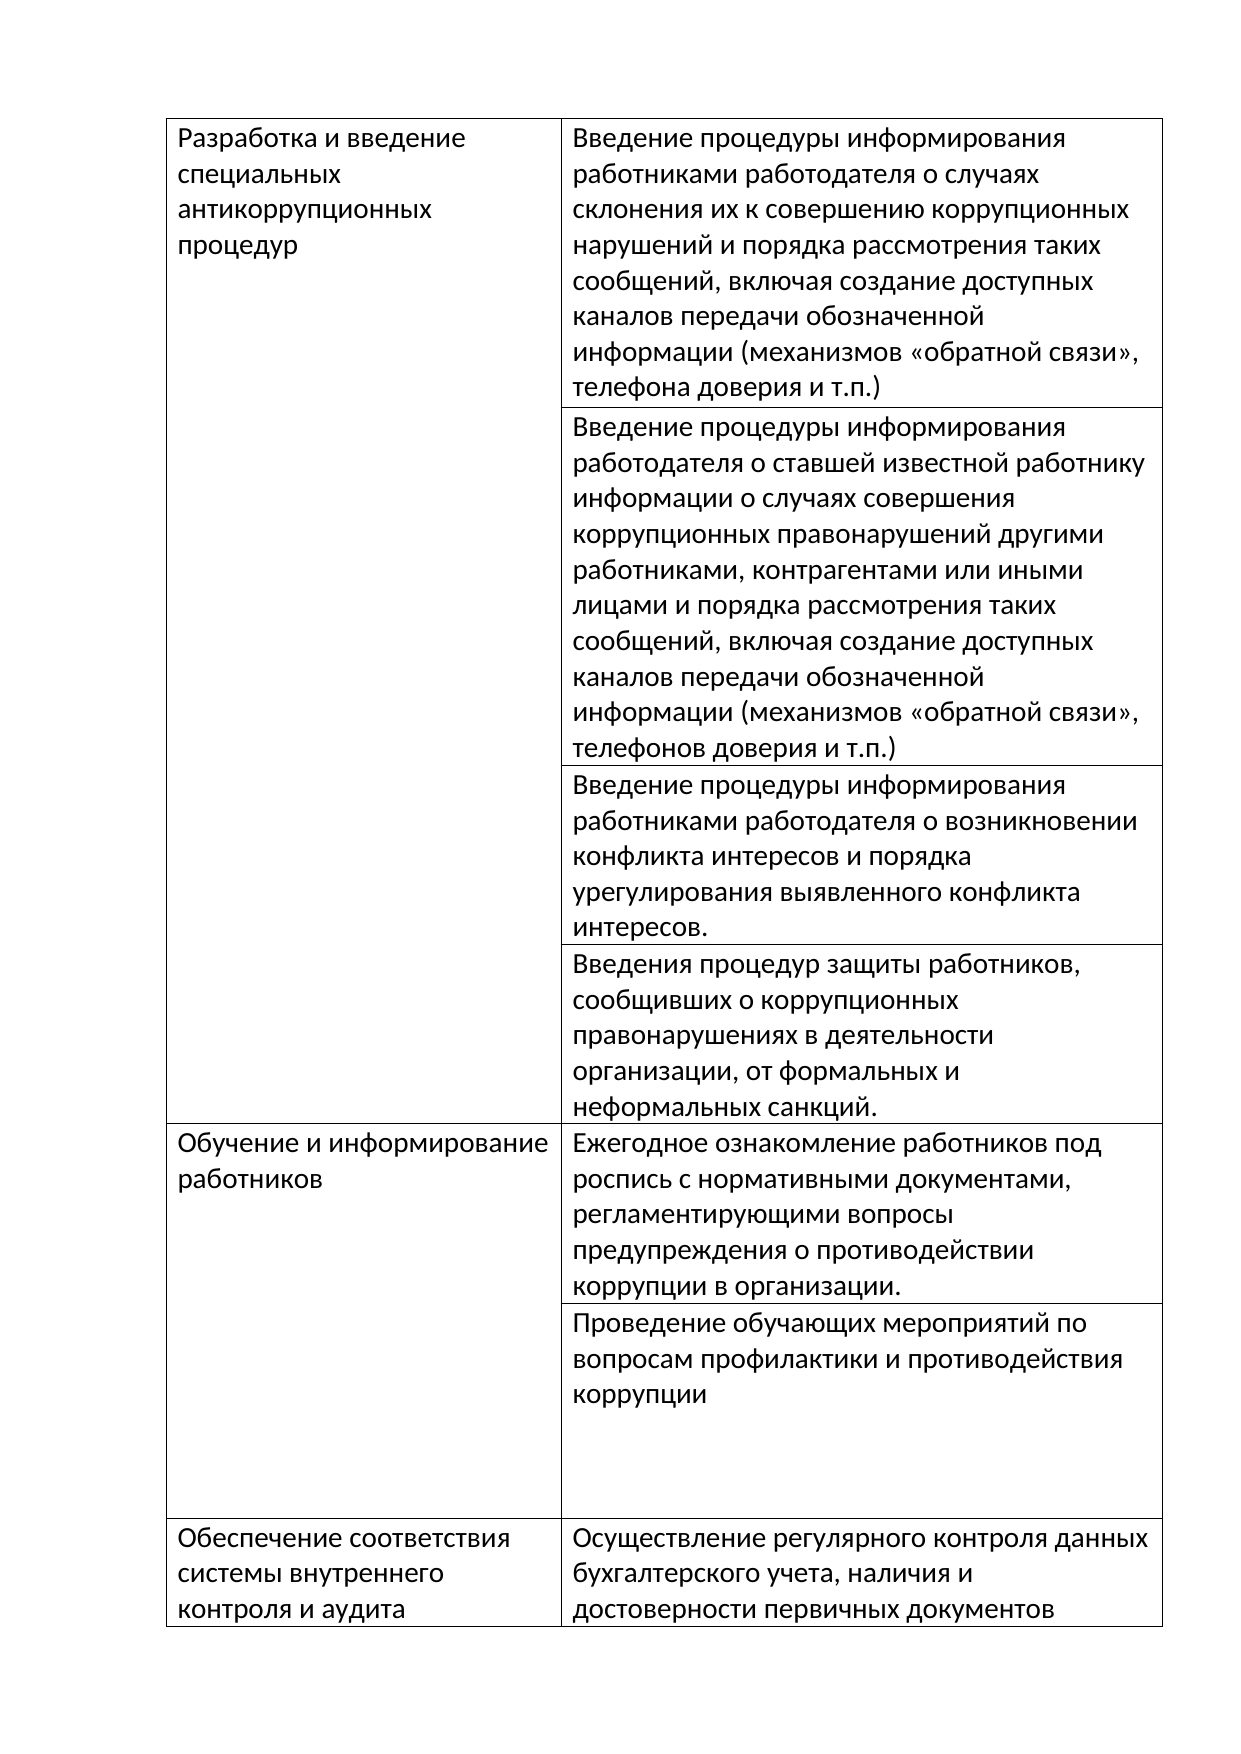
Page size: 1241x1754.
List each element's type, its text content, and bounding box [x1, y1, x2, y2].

table_cell Введение процедуры информирования работниками работодателя о случаях склонения их к совершению коррупционных нарушений и порядка рассмотрения таких сообщений, включая создание доступных каналов передачи обозначенной информации (механизмов «обратной связи», телефона доверия и т.п.) [562, 119, 1162, 407]
table_cell Разработка и введение специальных антикоррупционных процедур [167, 119, 561, 1123]
table_cell Проведение обучающих мероприятий по вопросам профилактики и противодействия коррупции [562, 1304, 1162, 1518]
table_cell Обучение и информирование работников [167, 1124, 561, 1518]
table_cell Ежегодное ознакомление работников под роспись с нормативными документами, регламентирующими вопросы предупреждения о противодействии коррупции в организации. [562, 1124, 1162, 1303]
table_cell Введения процедур защиты работников, сообщивших о коррупционных правонарушениях в деятельности организации, от формальных и неформальных санкций. [562, 945, 1162, 1123]
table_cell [167, 1519, 561, 1626]
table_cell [562, 1519, 1162, 1626]
table_cell Введение процедуры информирования работодателя о ставшей известной работнику информации о случаях совершения коррупционных правонарушений другими работниками, контрагентами или иными лицами и порядка рассмотрения таких сообщений, включая создание доступных каналов передачи обозначенной информации (механизмов «обратной связи», телефонов доверия и т.п.) [562, 408, 1162, 765]
table_cell Введение процедуры информирования работниками работодателя о возникновении конфликта интересов и порядка урегулирования выявленного конфликта интересов. [562, 766, 1162, 944]
